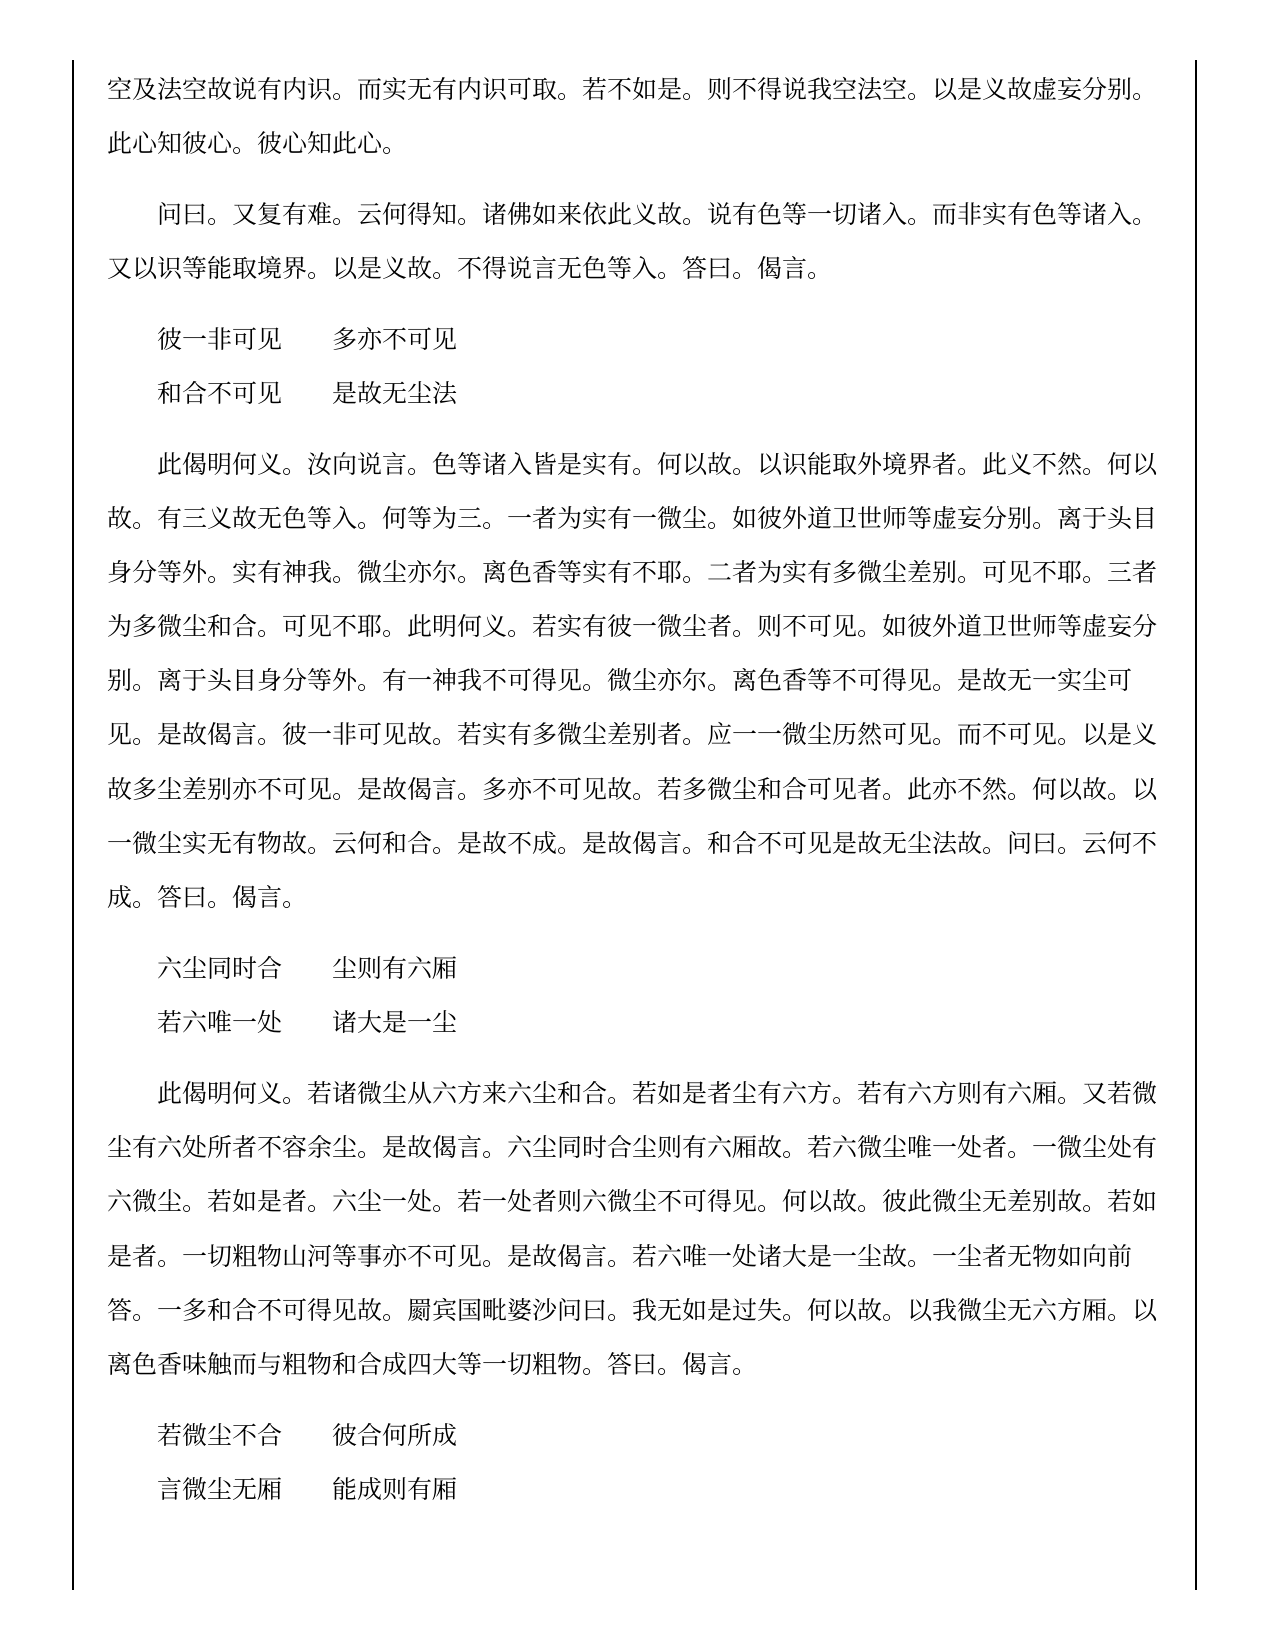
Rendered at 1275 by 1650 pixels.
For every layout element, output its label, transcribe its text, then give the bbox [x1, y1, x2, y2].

text 彼一非可见 多亦不可见和合不可见 是故无尘法 [157, 319, 458, 409]
text 此偈明何义。汝向说言。色等诸入皆是实有。何以故。以识能取外境界者。此义不然。何以故。有三义故无色等入。何等为三。一者为实有一微尘。如彼外道卫世师等虚妄分别。离于头目身分等外。实有神我。微尘亦尔。离色香等实有不耶。二者为实有多微尘差别。可见不耶。三者为多微尘和合。可见不耶。此明何义。若实有彼一微尘者。则不可见。如彼外道卫世师等虚妄分别。离于头目身分等外。有一神我不可得见。微尘亦尔。离色香等不可得见。是故无一实尘可 见。是故偈言。彼一非可见故。若实有多微尘差别者。应一一微尘历然可见。而不可见。以是义故多尘差别亦不可见。是故偈言。多亦不可见故。若多微尘和合可见者。此亦不然。何以故。以一微尘实无有物故。云何和合。是故不成。是故偈言。和合不可见是故无尘法故。问曰。云何不成。答曰。偈言。 [107, 444, 1159, 914]
text 空及法空故说有内识。而实无有内识可取。若不如是。则不得说我空法空。以是义故虚妄分别。此心知彼心。彼心知此心。 [107, 70, 1159, 159]
text 六尘同时合 尘则有六厢若六唯一处 诸大是一尘 [157, 949, 458, 1039]
text 若微尘不合 彼合何所成言微尘无厢 能成则有厢 [157, 1416, 458, 1506]
text 此偈明何义。若诸微尘从六方来六尘和合。若如是者尘有六方。若有六方则有六厢。又若微尘有六处所者不容余尘。是故偈言。六尘同时合尘则有六厢故。若六微尘唯一处者。一微尘处有六微尘。若如是者。六尘一处。若一处者则六微尘不可得见。何以故。彼此微尘无差别故。若如是者。一切粗物山河等事亦不可见。是故偈言。若六唯一处诸大是一尘故。一尘者无物如向前 答。一多和合不可得见故。罽宾国毗婆沙问曰。我无如是过失。何以故。以我微尘无六方厢。以离色香味触而与粗物和合成四大等一切粗物。答曰。偈言。 [107, 1074, 1159, 1381]
text 问曰。又复有难。云何得知。诸佛如来依此义故。说有色等一切诸入。而非实有色等诸入。又以识等能取境界。以是义故。不得说言无色等入。答曰。偈言。 [107, 194, 1159, 284]
